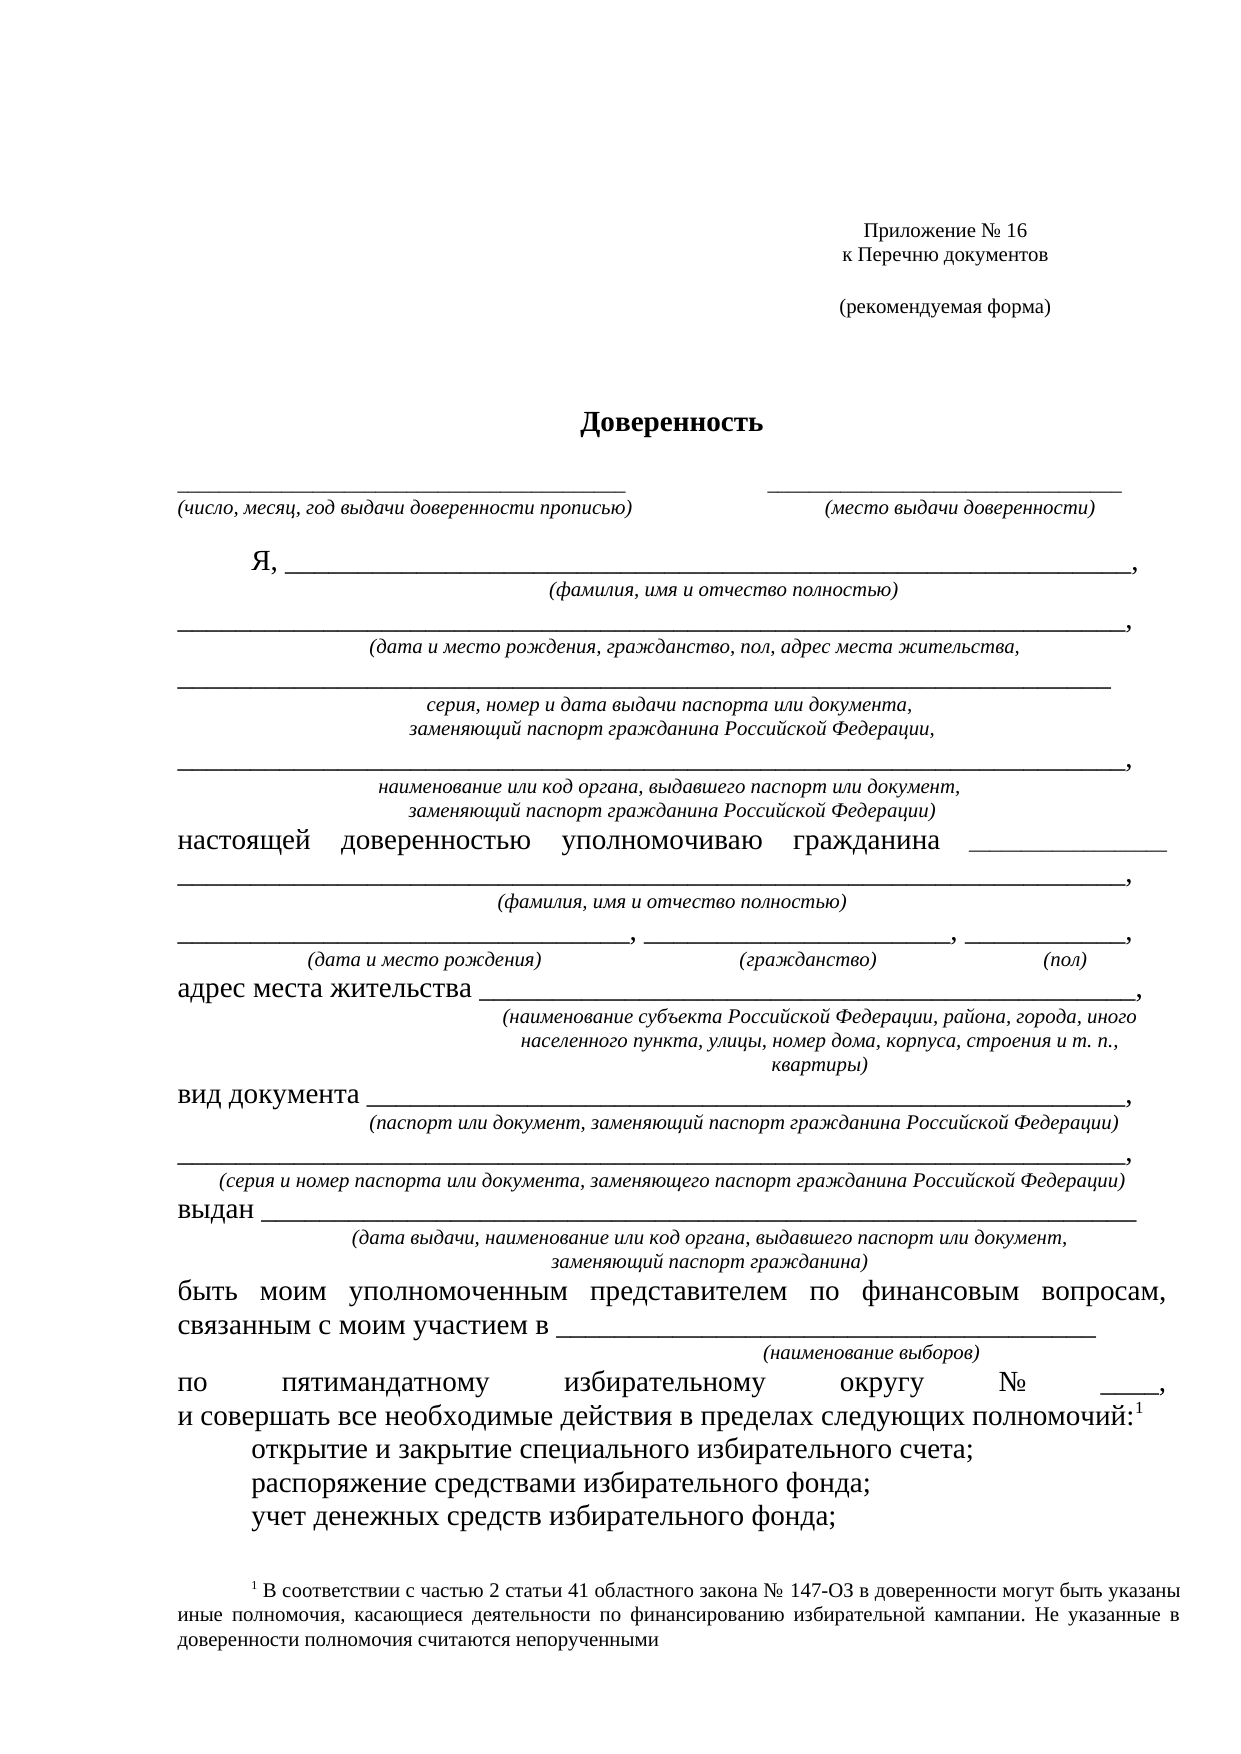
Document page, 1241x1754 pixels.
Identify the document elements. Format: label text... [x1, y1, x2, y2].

text серия, номер и дата выдачи паспорта или документа, заменяющий паспорт гражданина Российской Федерации, [177, 692, 1167, 740]
text (фамилия, имя и отчество полностью) [281, 577, 1167, 601]
text (фамилия, имя и отчество полностью) [177, 889, 1167, 913]
text (число, месяц, год выдачи доверенности прописью) (место выдачи доверенности) [177, 495, 1167, 519]
text выдан ____________________________________________________________ [177, 1192, 1167, 1225]
text (дата и место рождения) (гражданство) (пол) [177, 947, 1167, 971]
text вид документа ____________________________________________________, [177, 1076, 1167, 1110]
text Приложение № 16 к Перечню документов [723, 218, 1167, 266]
text (наименование субъекта Российской Федерации, района, города, иного населенного пункта, улицы, номер дома, корпуса, строения и т. п., квартиры) [472, 1004, 1167, 1076]
text (серия и номер паспорта или документа, заменяющего паспорт гражданина Российской Федерации) [177, 1167, 1167, 1192]
text ___________________________________________ __________________________________ [177, 471, 1167, 495]
text по пятимандатному избирательному округу № ____, и совершать все необходимые действия в пределах следующих полномочий: [177, 1364, 1167, 1431]
text открытие и закрытие специального избирательного счета; [177, 1431, 1167, 1465]
text _________________________________________________________________, [177, 1134, 1167, 1167]
text быть моим уполномоченным представителем по финансовым вопросам, связанным с моим участием в _____________________________________ [177, 1273, 1167, 1340]
text (дата выдачи, наименование или код органа, выдавшего паспорт или документ, заменяющий паспорт гражданина) [252, 1225, 1167, 1273]
text (дата и место рождения, гражданство, пол, адрес места жительства, [369, 634, 1167, 658]
text адрес места жительства _____________________________________________, [177, 971, 1167, 1004]
text _________________________________________________________________, [177, 601, 1167, 634]
text распоряжение средствами избирательного фонда; [177, 1465, 1167, 1498]
text _________________________________________________________________, [177, 740, 1167, 774]
text _______________________________, _____________________, ___________, [177, 913, 1167, 947]
text наименование или код органа, выдавшего паспорт или документ, заменяющий паспорт гражданина Российской Федерации) [177, 774, 1167, 822]
text Я, __________________________________________________________, [177, 543, 1167, 577]
text (наименование выборов) [576, 1340, 1167, 1364]
text (паспорт или документ, заменяющий паспорт гражданина Российской Федерации) [177, 1110, 1167, 1134]
text (рекомендуемая форма) [723, 266, 1167, 318]
text ________________________________________________________________ [177, 658, 1167, 692]
text Доверенность [177, 404, 1167, 438]
text учет денежных средств избирательного фонда; [177, 1498, 1167, 1532]
text настоящей доверенностью уполномочиваю гражданина ___________________ _________________________________________________________________, [177, 822, 1167, 889]
